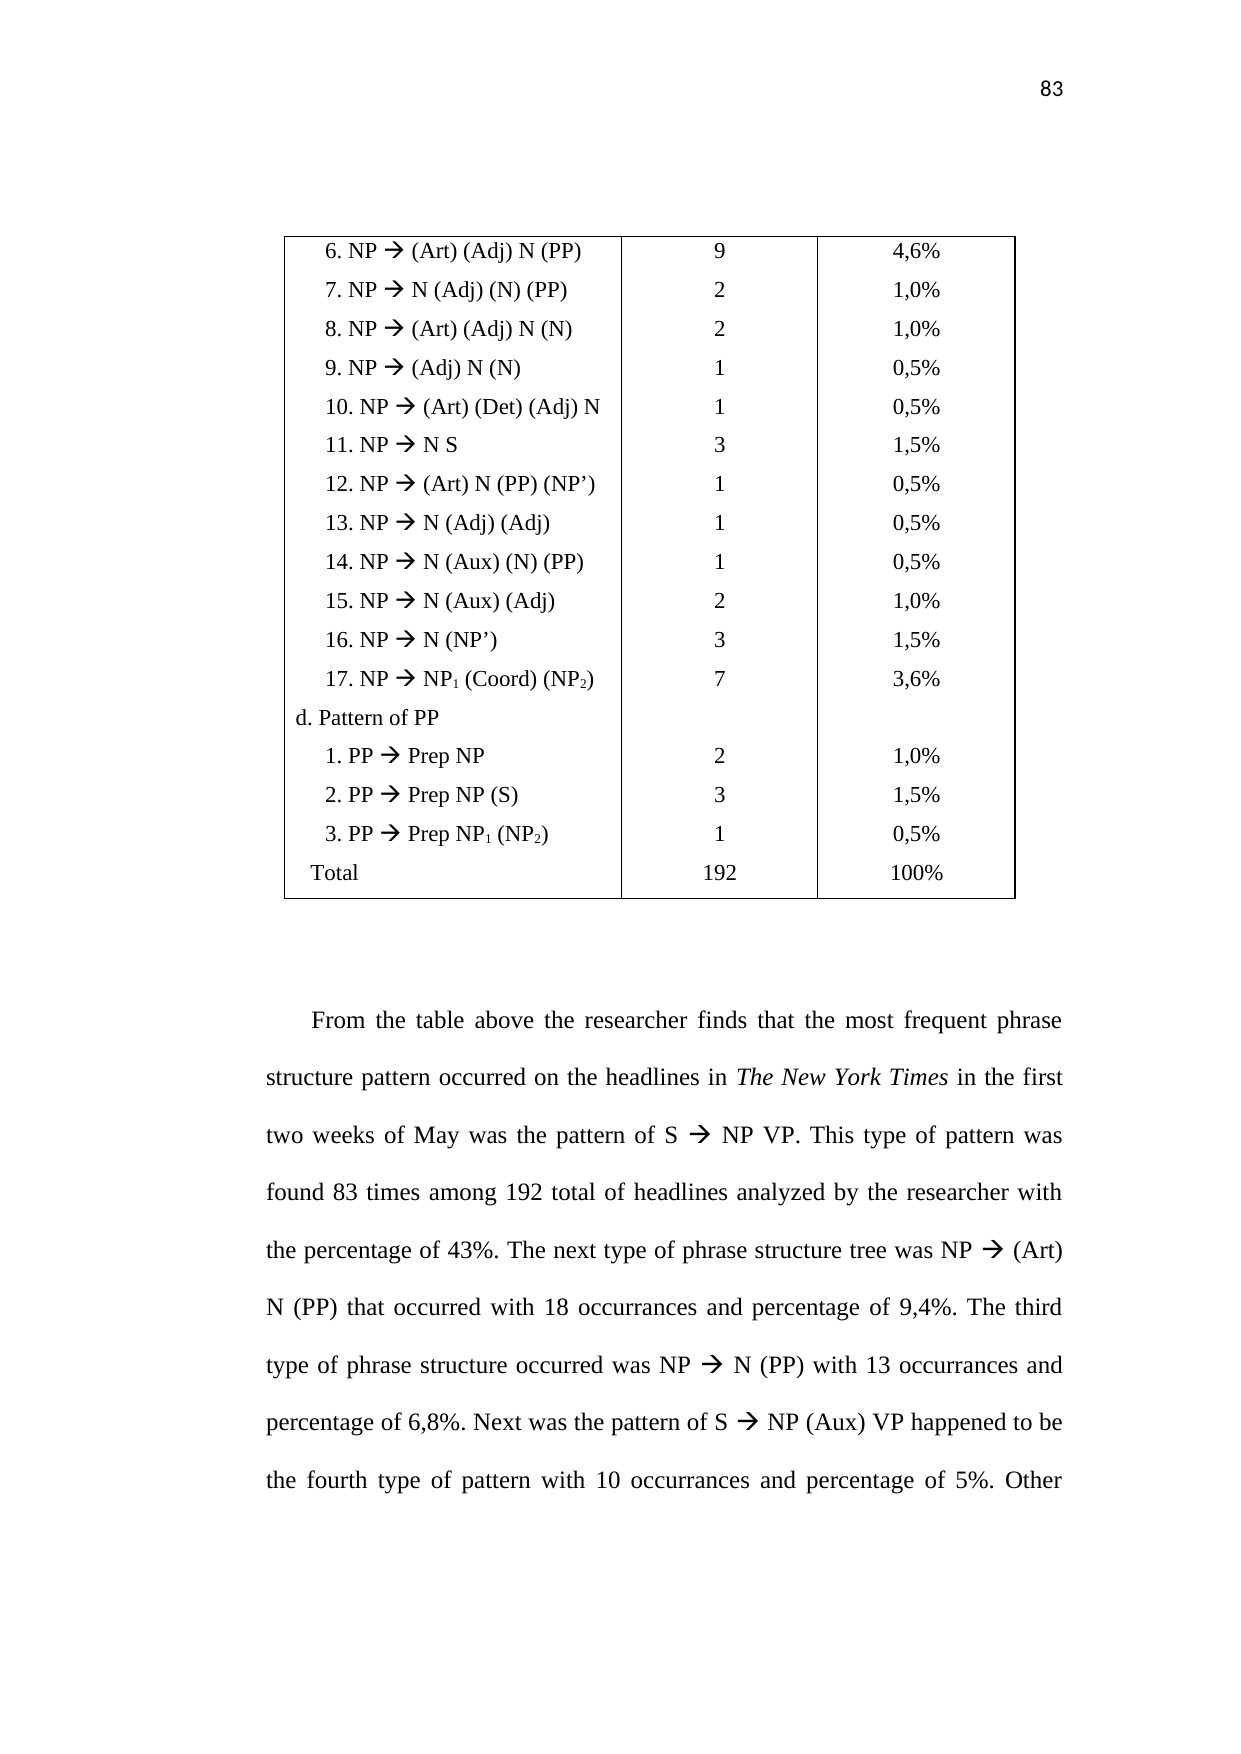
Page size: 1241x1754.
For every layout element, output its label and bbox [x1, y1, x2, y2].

table_cell [622, 237, 817, 898]
table_cell [818, 237, 1014, 898]
list [266, 1005, 1063, 1494]
table_cell [285, 237, 621, 898]
